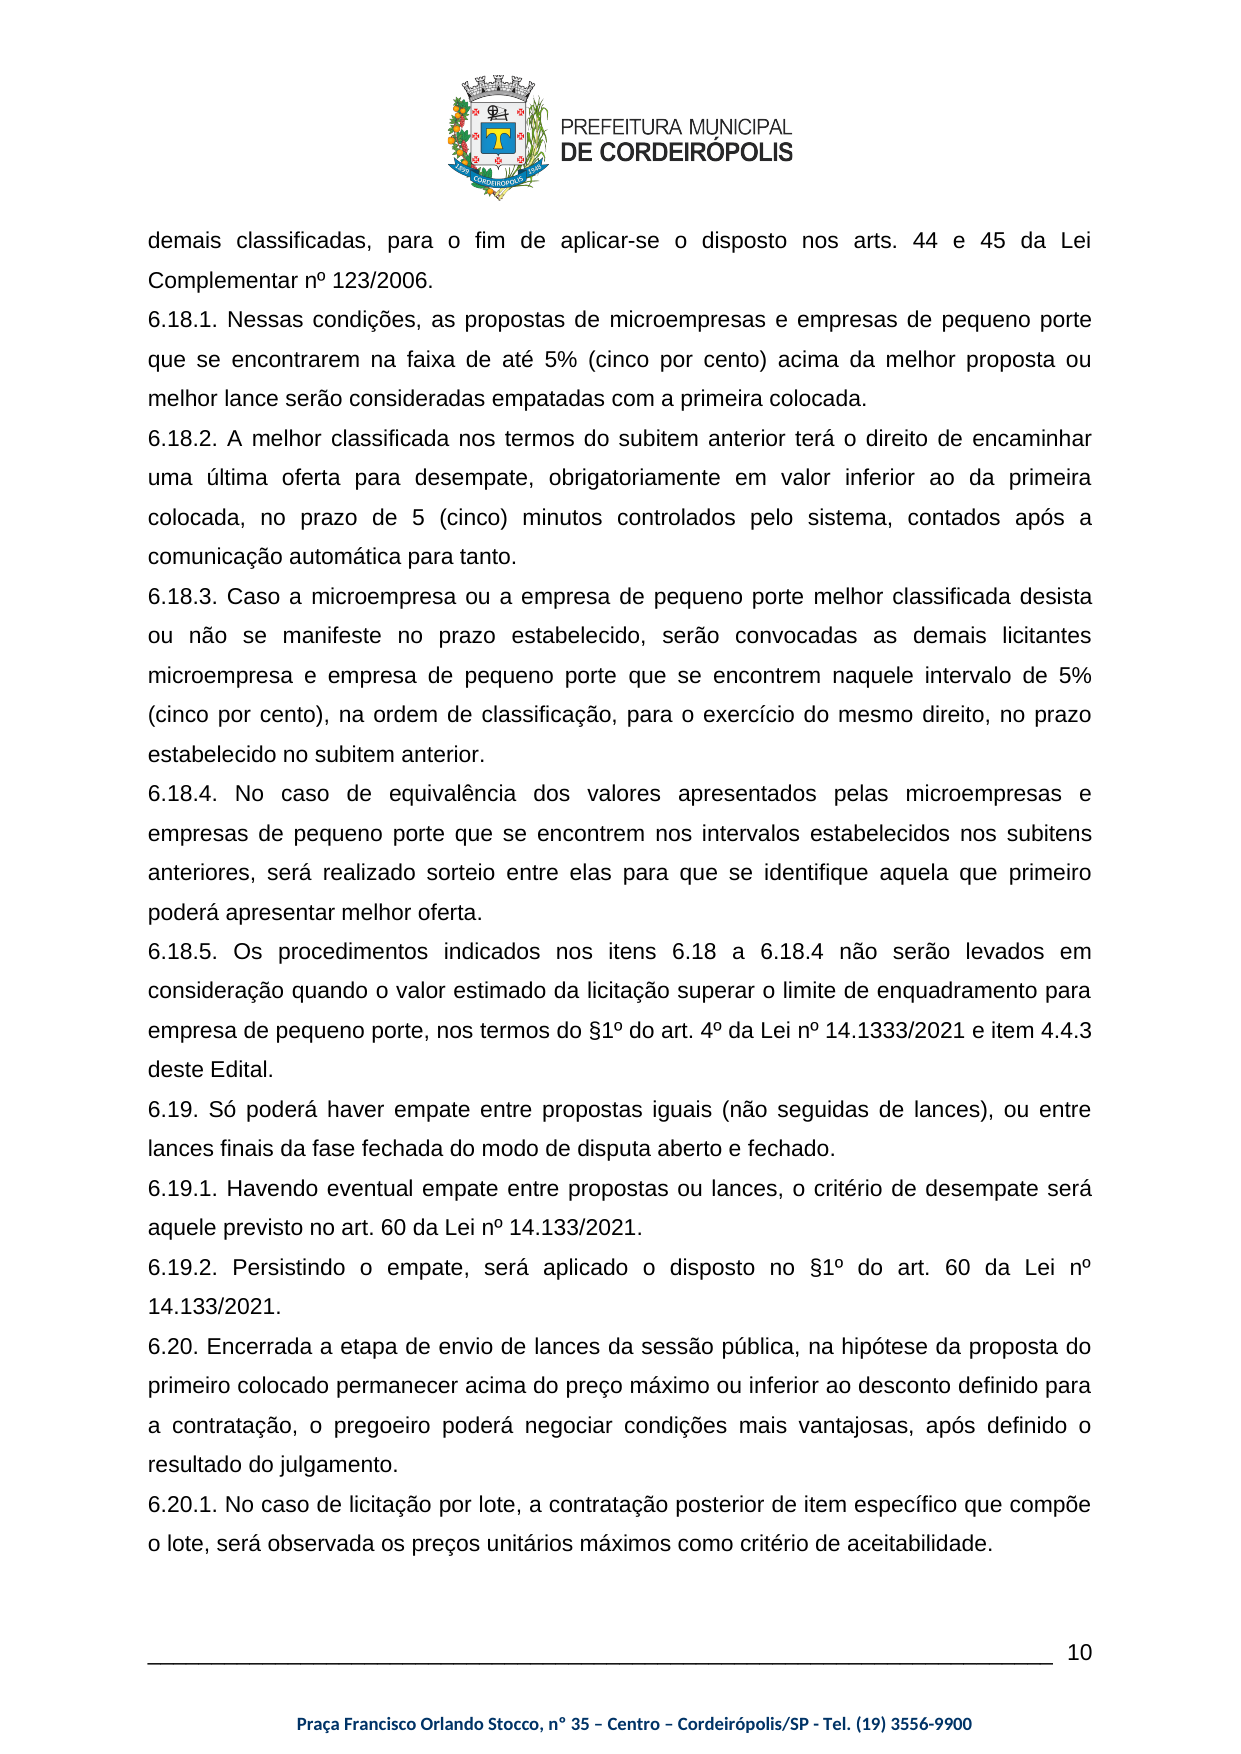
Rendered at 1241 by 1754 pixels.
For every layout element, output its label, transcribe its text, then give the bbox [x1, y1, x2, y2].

text 6.18.1. Nessas condições, as propostas de microempresas e empresas de pequeno porte que se encontrarem na faixa de até 5% (cinco por cento) acima da melhor proposta ou melhor lance serão consideradas empatadas com a primeira colocada. [148, 306, 1092, 412]
text 6.20. Encerrada a etapa de envio de lances da sessão pública, na hipótese da proposta do primeiro colocado permanecer acima do preço máximo ou inferior ao desconto definido para a contratação, o pregoeiro poderá negociar condições mais vantajosas, após definido o resultado do julgamento. [148, 1333, 1092, 1478]
text 6.19.2. Persistindo o empate, será aplicado o disposto no §1º do art. 60 da Lei nº 14.133/2021. [148, 1254, 1092, 1320]
text 6.20.1. No caso de licitação por lote, a contratação posterior de item específico que compõe o lote, será observada os preços unitários máximos como critério de aceitabilidade. [148, 1491, 1092, 1557]
text 6.18.5. Os procedimentos indicados nos itens 6.18 a 6.18.4 não serão levados em consideração quando o valor estimado da licitação superar o limite de enquadramento para empresa de pequeno porte, nos termos do §1º do art. 4º da Lei nº 14.1333/2021 e item 4.4.3 deste Edital. [148, 938, 1092, 1083]
text 6.18.4. No caso de equivalência dos valores apresentados pelas microempresas e empresas de pequeno porte que se encontrem nos intervalos estabelecidos nos subitens anteriores, será realizado sorteio entre elas para que se identifique aquela que primeiro poderá apresentar melhor oferta. [148, 780, 1092, 925]
text 6.19.1. Havendo eventual empate entre propostas ou lances, o critério de desempate será aquele previsto no art. 60 da Lei nº 14.133/2021. [148, 1175, 1092, 1241]
picture [447, 75, 793, 201]
text 6.18.3. Caso a microempresa ou a empresa de pequeno porte melhor classificada desista ou não se manifeste no prazo estabelecido, serão convocadas as demais licitantes microempresa e empresa de pequeno porte que se encontrem naquele intervalo de 5% (cinco por cento), na ordem de classificação, para o exercício do mesmo direito, no prazo estabelecido no subitem anterior. [148, 583, 1092, 767]
text 6.18.2. A melhor classificada nos termos do subitem anterior terá o direito de encaminhar uma última oferta para desempate, obrigatoriamente em valor inferior ao da primeira colocada, no prazo de 5 (cinco) minutos controlados pelo sistema, contados após a comunicação automática para tanto. [148, 425, 1092, 569]
text 6.19. Só poderá haver empate entre propostas iguais (não seguidas de lances), ou entre lances finais da fase fechada do modo de disputa aberto e fechado. [148, 1096, 1092, 1162]
